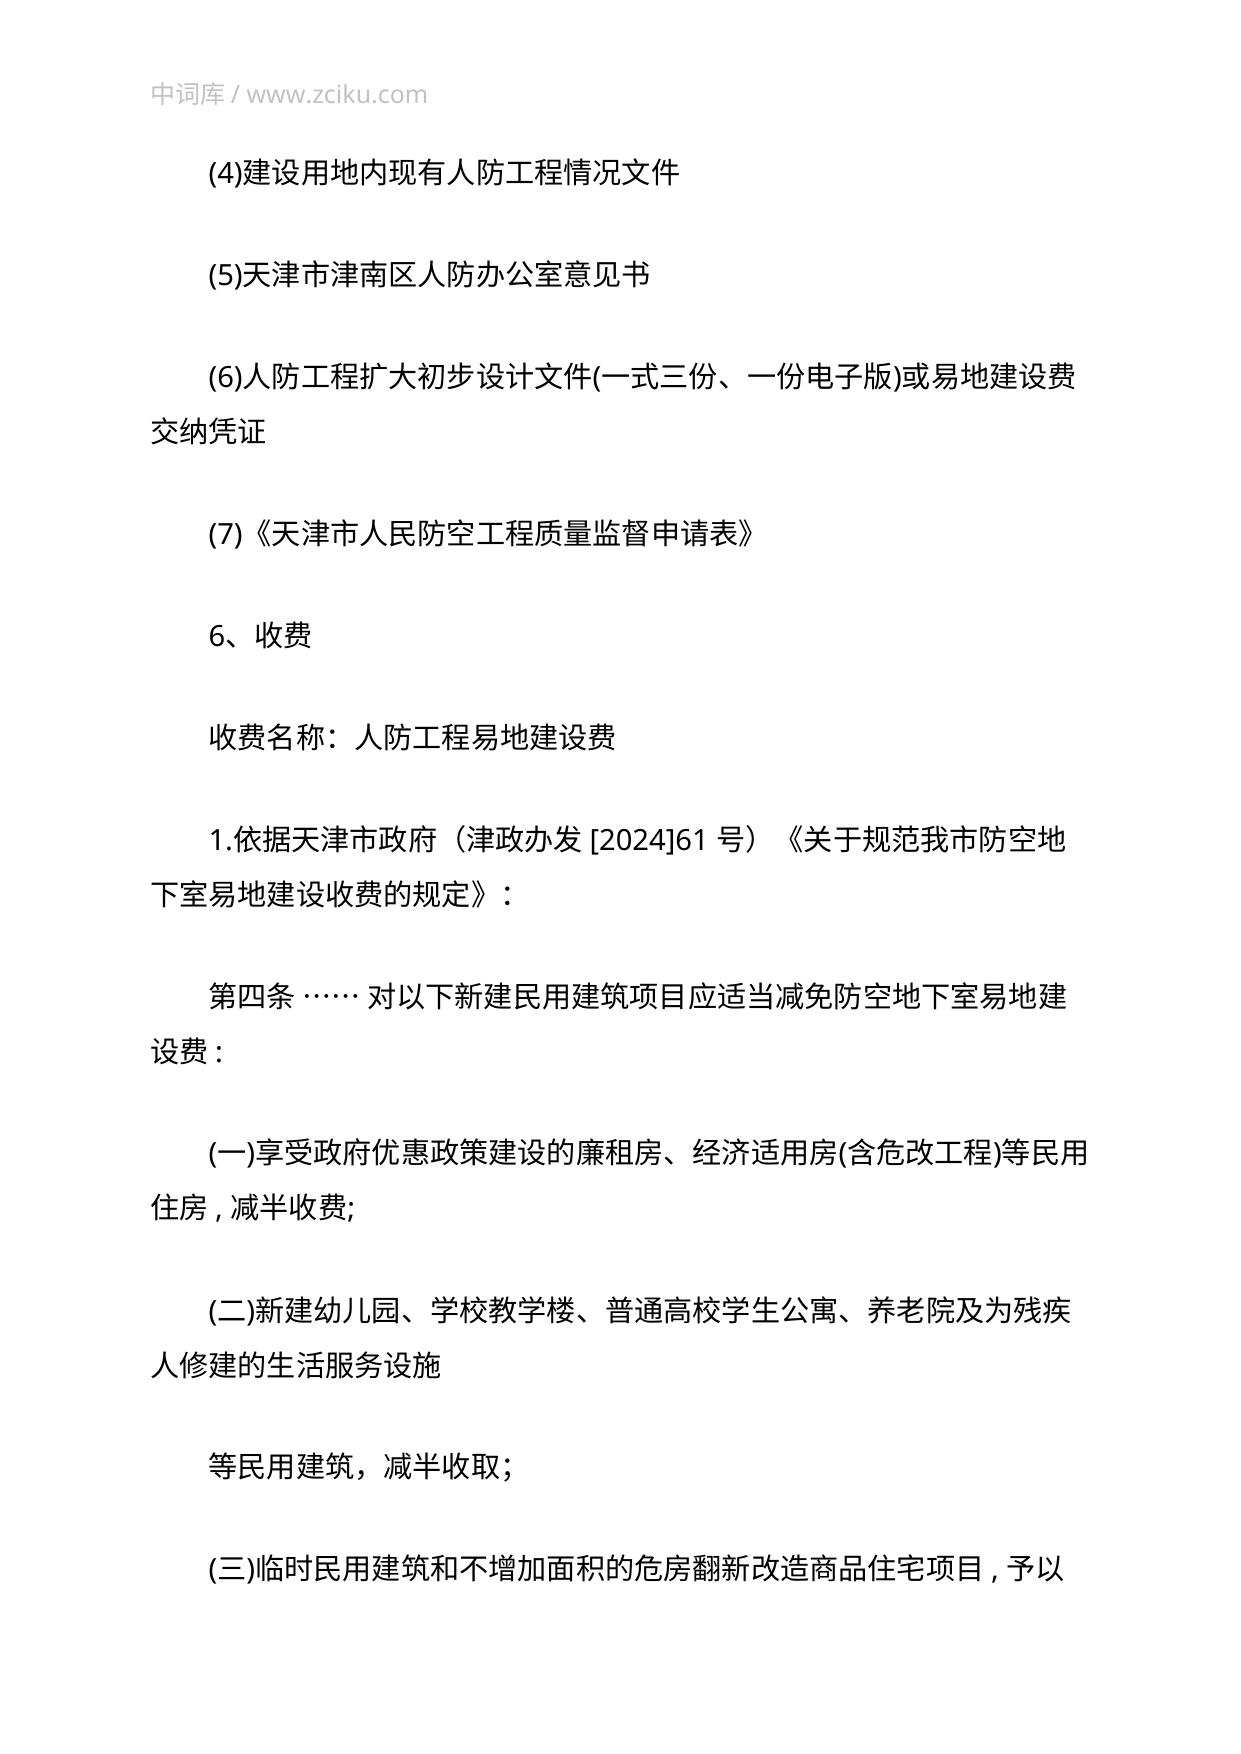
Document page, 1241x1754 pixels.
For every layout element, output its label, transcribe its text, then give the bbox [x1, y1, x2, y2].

text 收费名称：人防工程易地建设费 [150, 715, 1090, 757]
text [150, 1546, 1090, 1588]
text (6)人防工程扩大初步设计文件(一式三份、一份电子版)或易地建设费交纳凭证 [150, 354, 1090, 451]
text 等民用建筑，减半收取； [150, 1444, 1090, 1486]
text 第四条 …… 对以下新建民用建筑项目应适当减免防空地下室易地建设费 : [150, 973, 1090, 1071]
text 6、收费 [150, 613, 1090, 655]
text (4)建设用地内现有人防工程情况文件 [150, 150, 1090, 192]
text (一)享受政府优惠政策建设的廉租房、经济适用房(含危改工程)等民用住房 , 减半收费; [150, 1130, 1090, 1227]
text 1.依据天津市政府（津政办发 [2024]61 号）《关于规范我市防空地下室易地建设收费的规定》： [150, 816, 1090, 914]
text (7)《天津市人民防空工程质量监督申请表》 [150, 511, 1090, 553]
text (5)天津市津南区人防办公室意见书 [150, 252, 1090, 294]
text (二)新建幼儿园、学校教学楼、普通高校学生公寓、养老院及为残疾人修建的生活服务设施 [150, 1287, 1090, 1384]
